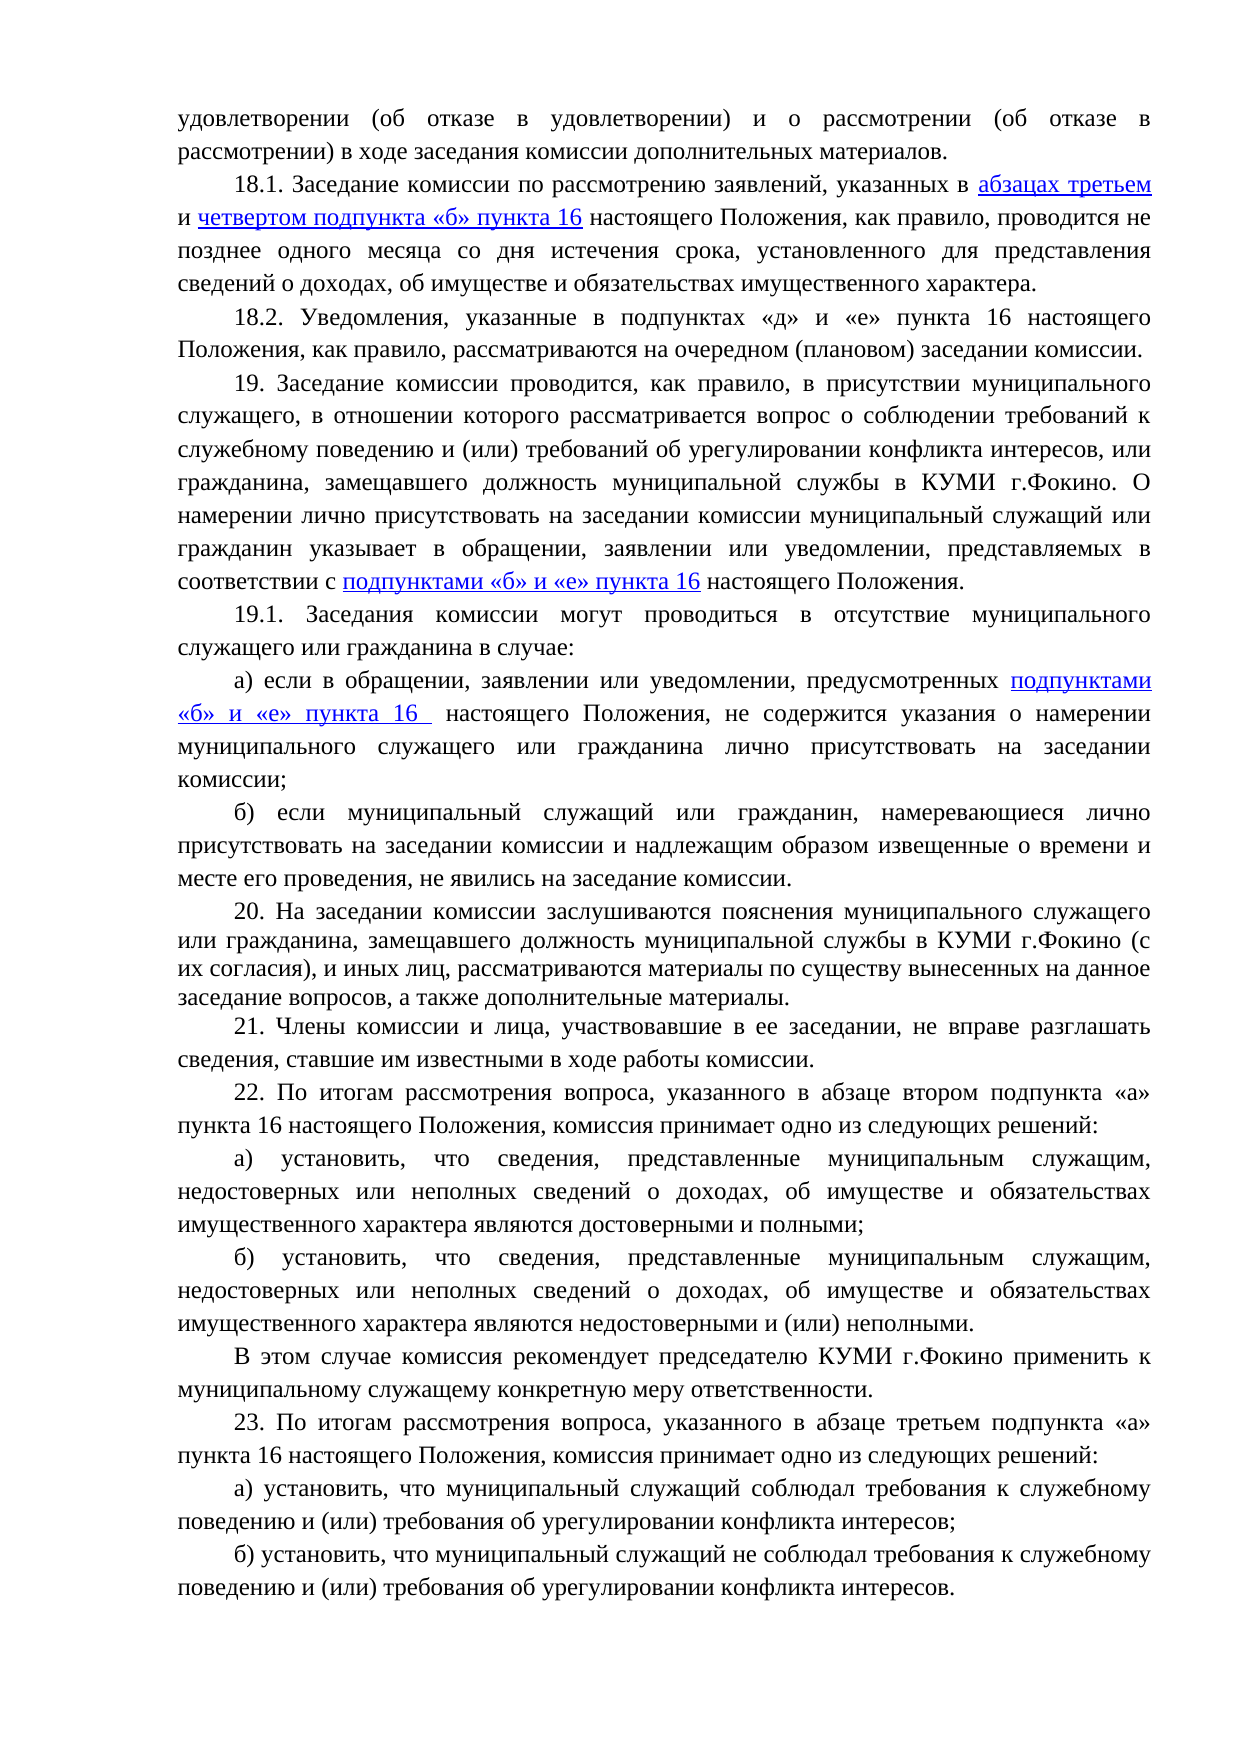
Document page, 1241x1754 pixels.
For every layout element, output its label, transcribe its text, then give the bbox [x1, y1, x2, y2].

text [177, 103, 1152, 165]
text 19. Заседание комиссии проводится, как правило, в присутствии муниципального служащего, в отношении которого рассматривается вопрос о соблюдении требований к служебному поведению и (или) требований об урегулировании конфликта интересов, или гражданина, замещавшего должность муниципальной службы в КУМИ г.Фокино. О намерении лично присутствовать на заседании комиссии муниципальный служащий или гражданин указывает в обращении, заявлении или уведомлении, представляемых в соответствии с подпунктами «б» и «е» пункта 16 настоящего Положения. [177, 368, 1152, 594]
text 19.1. Заседания комиссии могут проводиться в отсутствие муниципального служащего или гражданина в случае: [177, 599, 1152, 661]
text а) установить, что муниципальный служащий соблюдал требования к служебному поведению и (или) требования об урегулировании конфликта интересов; [177, 1473, 1152, 1535]
text а) если в обращении, заявлении или уведомлении, предусмотренных подпунктами «б» и «е» пункта 16 настоящего Положения, не содержится указания о намерении муниципального служащего или гражданина лично присутствовать на заседании комиссии; [177, 665, 1152, 793]
text 20. На заседании комиссии заслушиваются пояснения муниципального служащего или гражданина, замещавшего должность муниципальной службы в КУМИ г.Фокино (с их согласия), и иных лиц, рассматриваются материалы по существу вынесенных на данное заседание вопросов, а также дополнительные материалы. [177, 896, 1152, 1011]
text 21. Члены комиссии и лица, участвовавшие в ее заседании, не вправе разглашать сведения, ставшие им известными в ходе работы комиссии. [177, 1011, 1152, 1073]
text В этом случае комиссия рекомендует председателю КУМИ г.Фокино применить к муниципальному служащему конкретную меру ответственности. [177, 1341, 1152, 1403]
text 23. По итогам рассмотрения вопроса, указанного в абзаце третьем подпункта «а» пункта 16 настоящего Положения, комиссия принимает одно из следующих решений: [177, 1407, 1152, 1469]
text б) установить, что муниципальный служащий не соблюдал требования к служебному поведению и (или) требования об урегулировании конфликта интересов. [177, 1539, 1152, 1601]
text б) установить, что сведения, представленные муниципальным служащим, недостоверных или неполных сведений о доходах, об имуществе и обязательствах имущественного характера являются недостоверными и (или) неполными. [177, 1242, 1152, 1337]
text 18.2. Уведомления, указанные в подпунктах «д» и «е» пункта 16 настоящего Положения, как правило, рассматриваются на очередном (плановом) заседании комиссии. [177, 302, 1152, 363]
text 18.1. Заседание комиссии по рассмотрению заявлений, указанных в абзацах третьем и четвертом подпункта «б» пункта 16 настоящего Положения, как правило, проводится не позднее одного месяца со дня истечения срока, установленного для представления сведений о доходах, об имуществе и обязательствах имущественного характера. [177, 169, 1152, 297]
text а) установить, что сведения, представленные муниципальным служащим, недостоверных или неполных сведений о доходах, об имуществе и обязательствах имущественного характера являются достоверными и полными; [177, 1143, 1152, 1238]
text б) если муниципальный служащий или гражданин, намеревающиеся лично присутствовать на заседании комиссии и надлежащим образом извещенные о времени и месте его проведения, не явились на заседание комиссии. [177, 797, 1152, 892]
text 22. По итогам рассмотрения вопроса, указанного в абзаце втором подпункта «а» пункта 16 настоящего Положения, комиссия принимает одно из следующих решений: [177, 1077, 1152, 1139]
